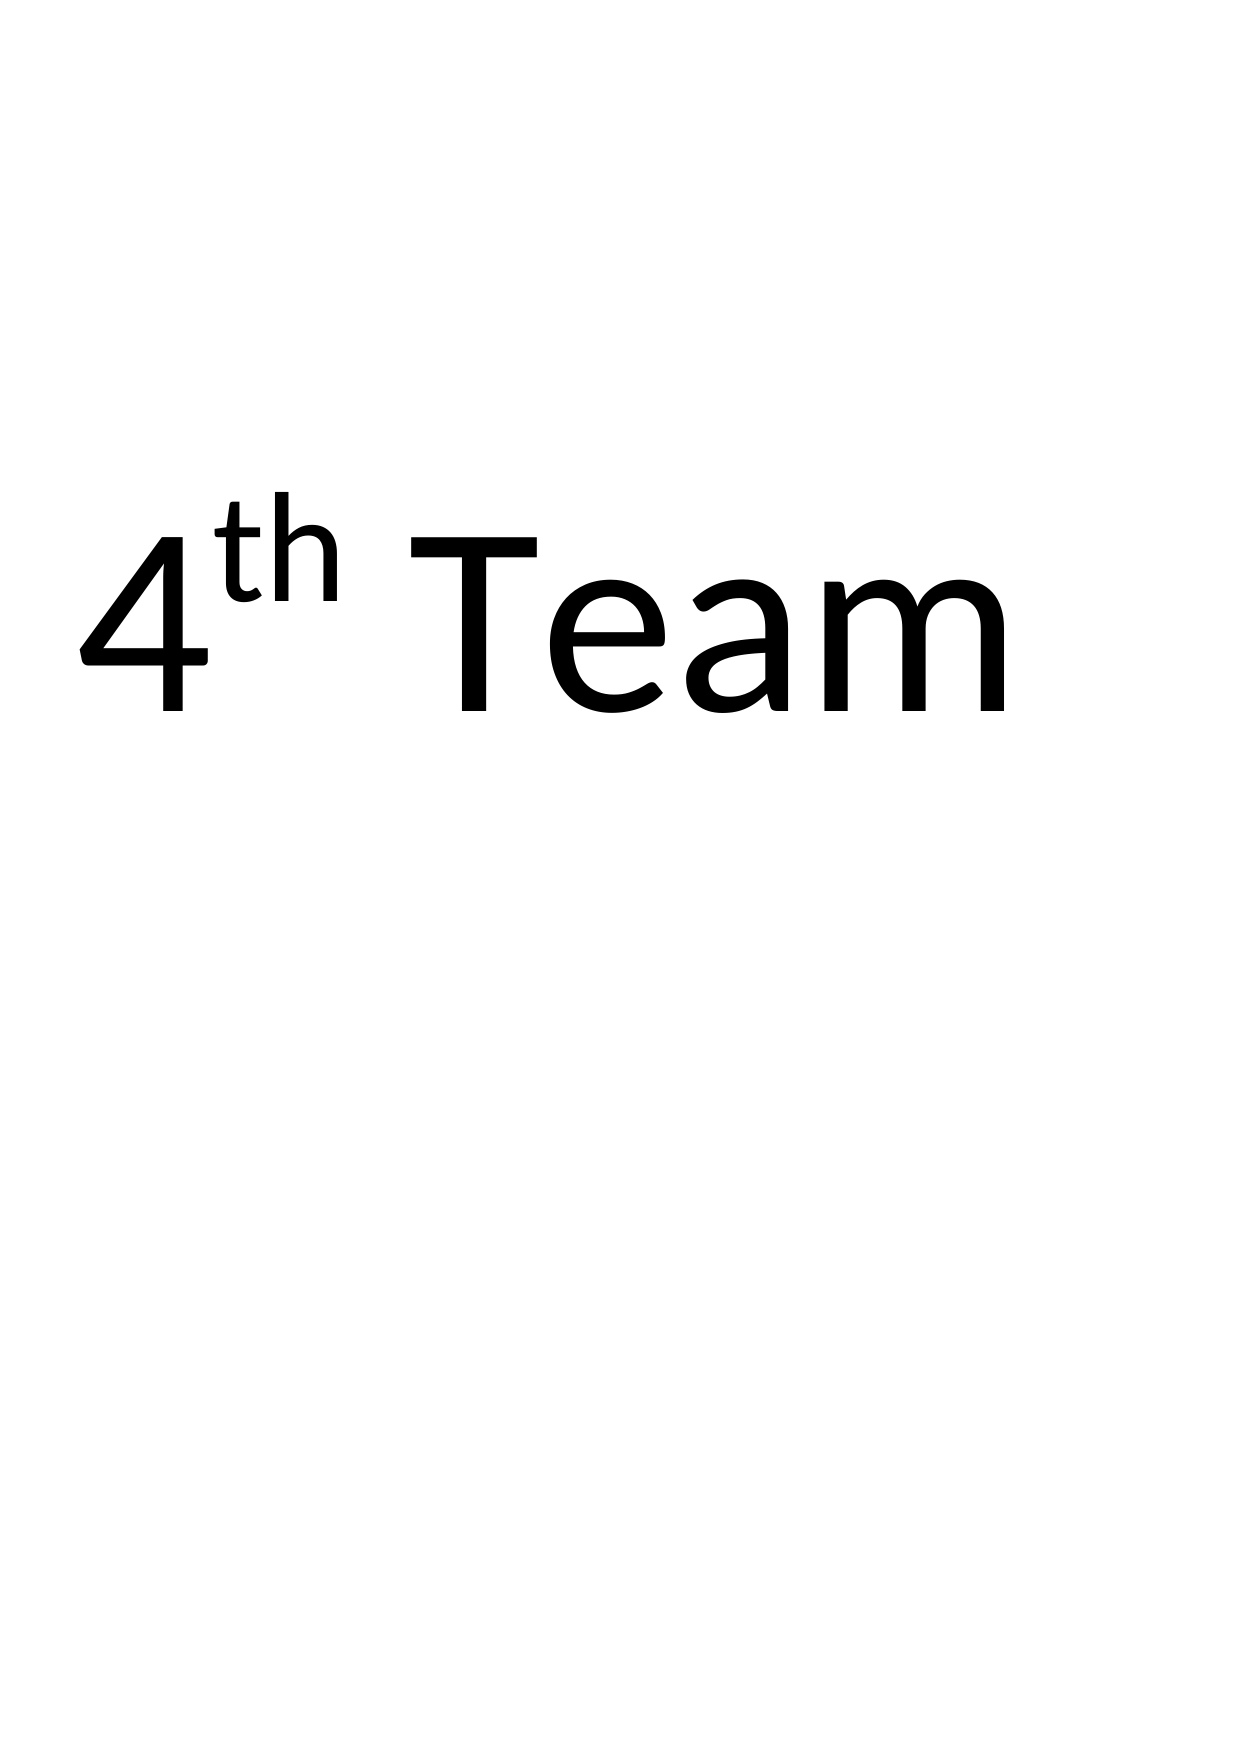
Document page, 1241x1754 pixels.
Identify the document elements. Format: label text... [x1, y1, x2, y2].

text 4th Team [75, 449, 1165, 779]
